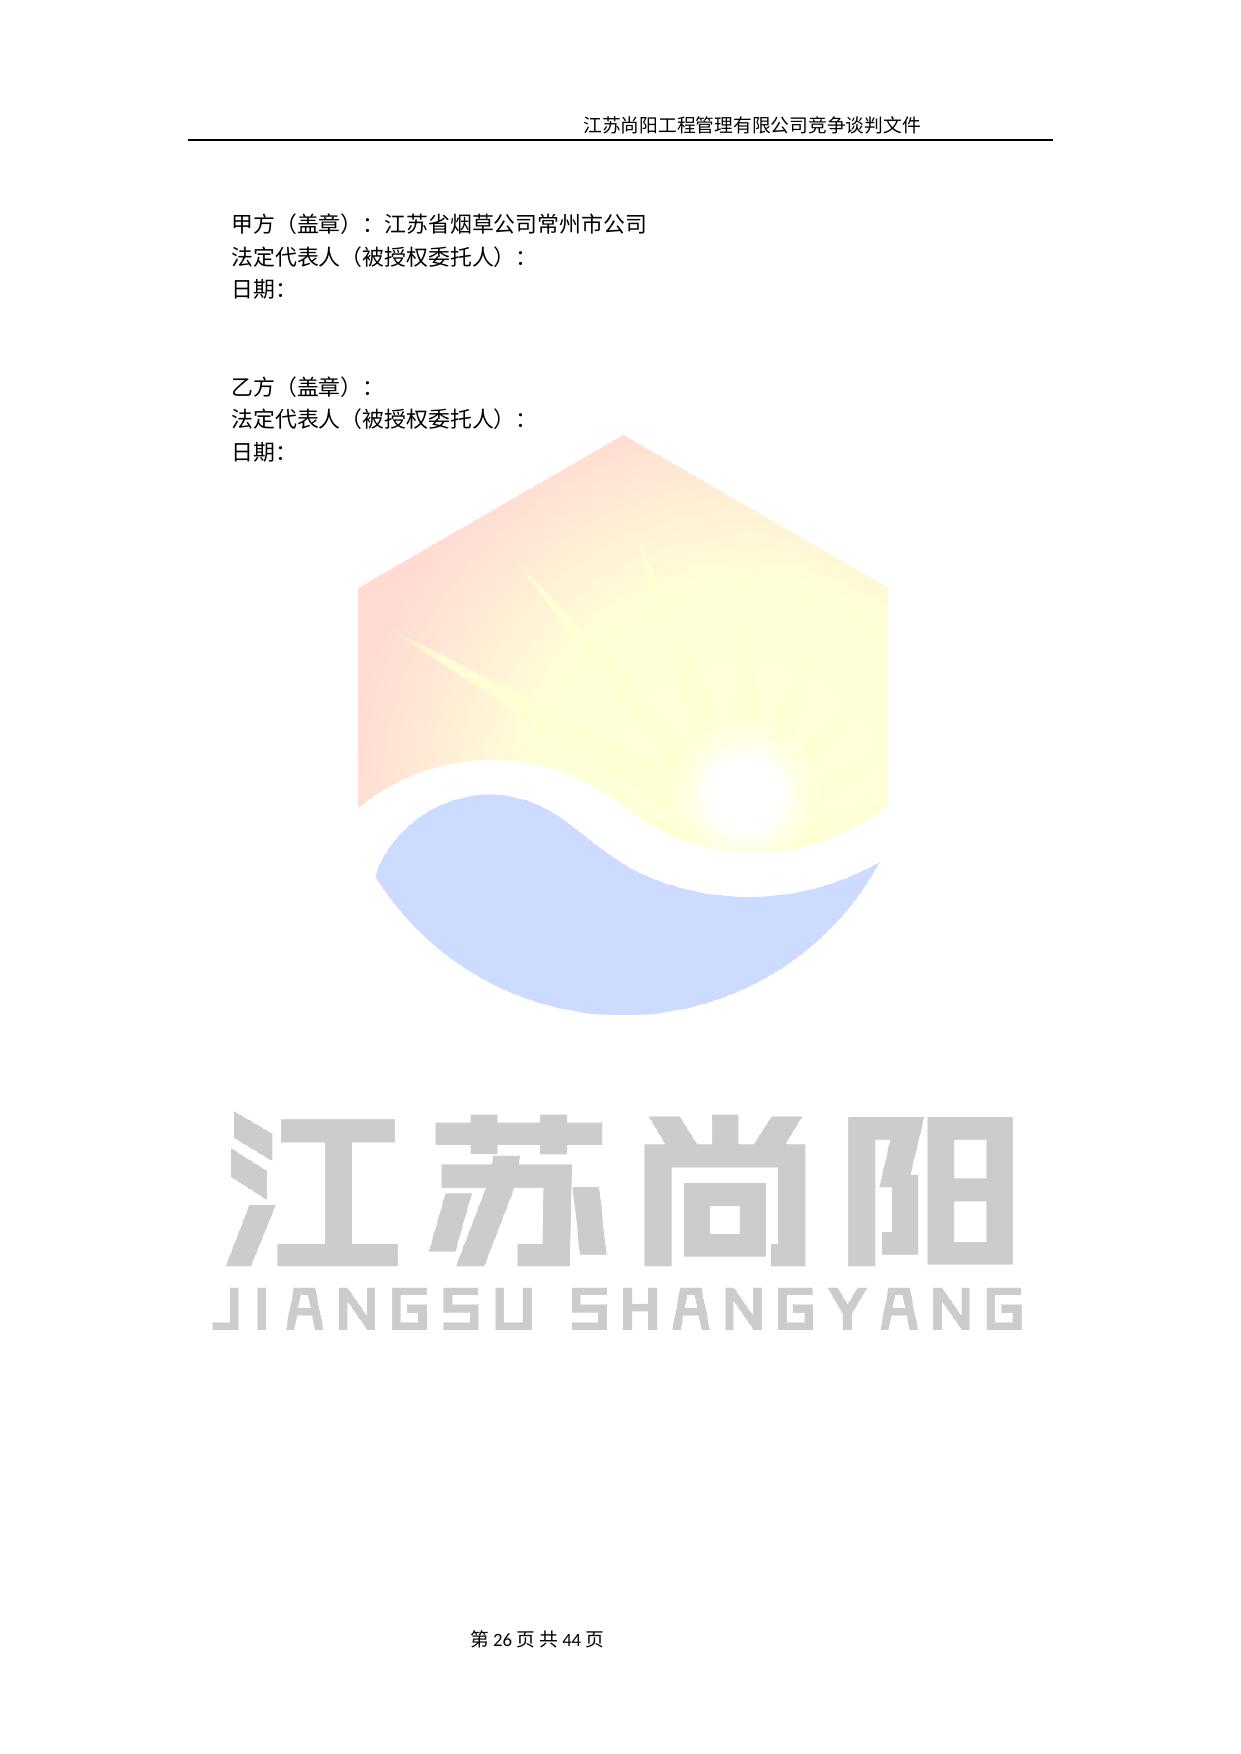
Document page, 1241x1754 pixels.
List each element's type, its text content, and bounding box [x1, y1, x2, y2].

text 法定代表人（被授权委托人）： [187, 402, 1053, 434]
text 乙方（盖章）： [187, 369, 1053, 402]
text 日期： [187, 434, 1053, 467]
text 日期： [187, 272, 1053, 304]
text 法定代表人（被授权委托人）： [187, 239, 1053, 272]
text 甲方（盖章）：江苏省烟草公司常州市公司 [187, 207, 1053, 239]
